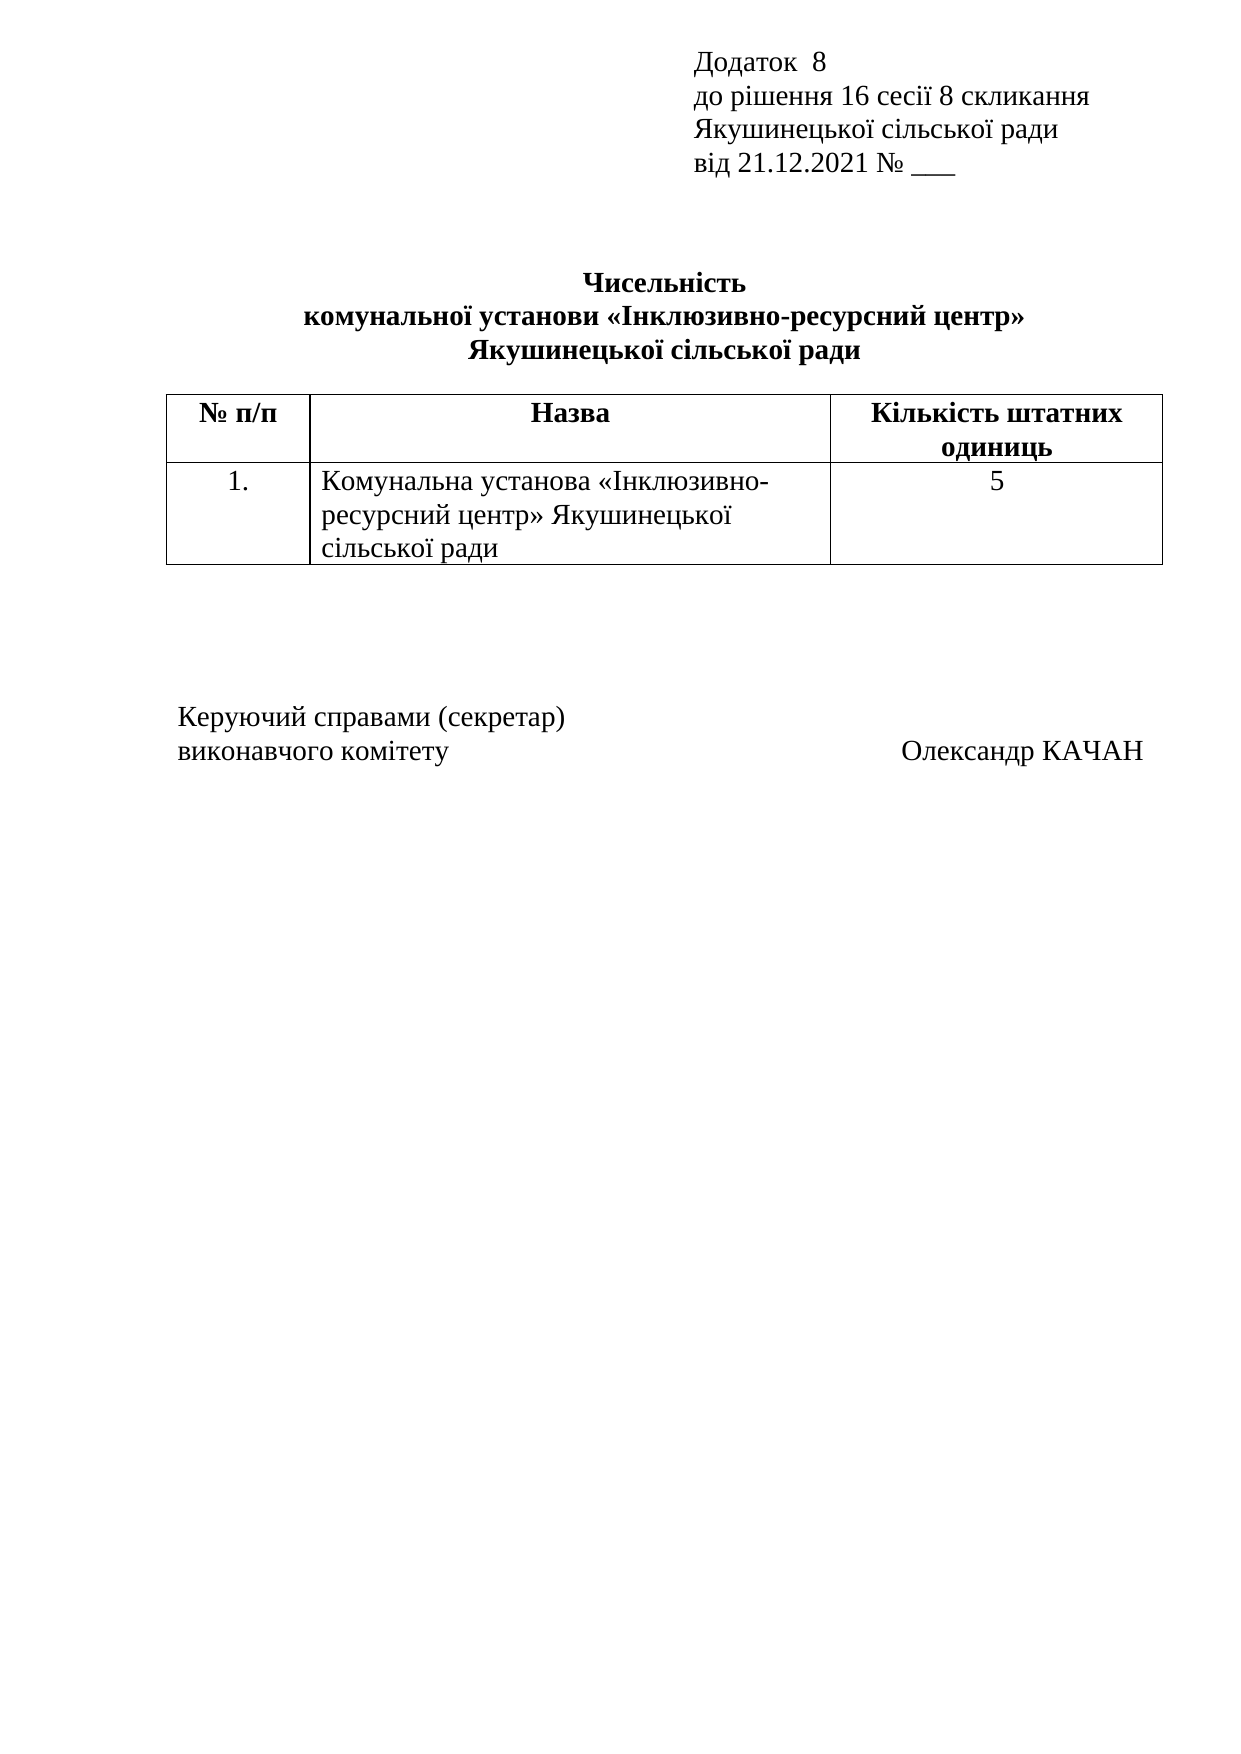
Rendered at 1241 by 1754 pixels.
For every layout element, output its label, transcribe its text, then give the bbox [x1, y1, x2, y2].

text Якушинецької сільської ради [693, 111, 1152, 145]
text від 21.12.2021 № ___ [693, 145, 1152, 178]
table_header № п/п [167, 395, 309, 462]
text Керуючий справами (секретар) [177, 699, 1152, 733]
table_header Кількість штатних одиниць [831, 395, 1162, 462]
text Якушинецької сільської ради [177, 332, 1152, 365]
table_cell 5 [831, 463, 1162, 564]
table_header Назва [311, 395, 830, 462]
text Чисельність [177, 265, 1152, 298]
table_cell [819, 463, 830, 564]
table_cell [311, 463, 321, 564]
text виконавчого комітету Олександр КАЧАН [177, 733, 1152, 766]
text комунальної установи «Інклюзивно-ресурсний центр» [177, 298, 1152, 332]
table_cell 1. [167, 463, 309, 564]
text Додаток 8 [620, 44, 1152, 78]
text до рішення 16 сесії 8 скликання [693, 78, 1152, 111]
